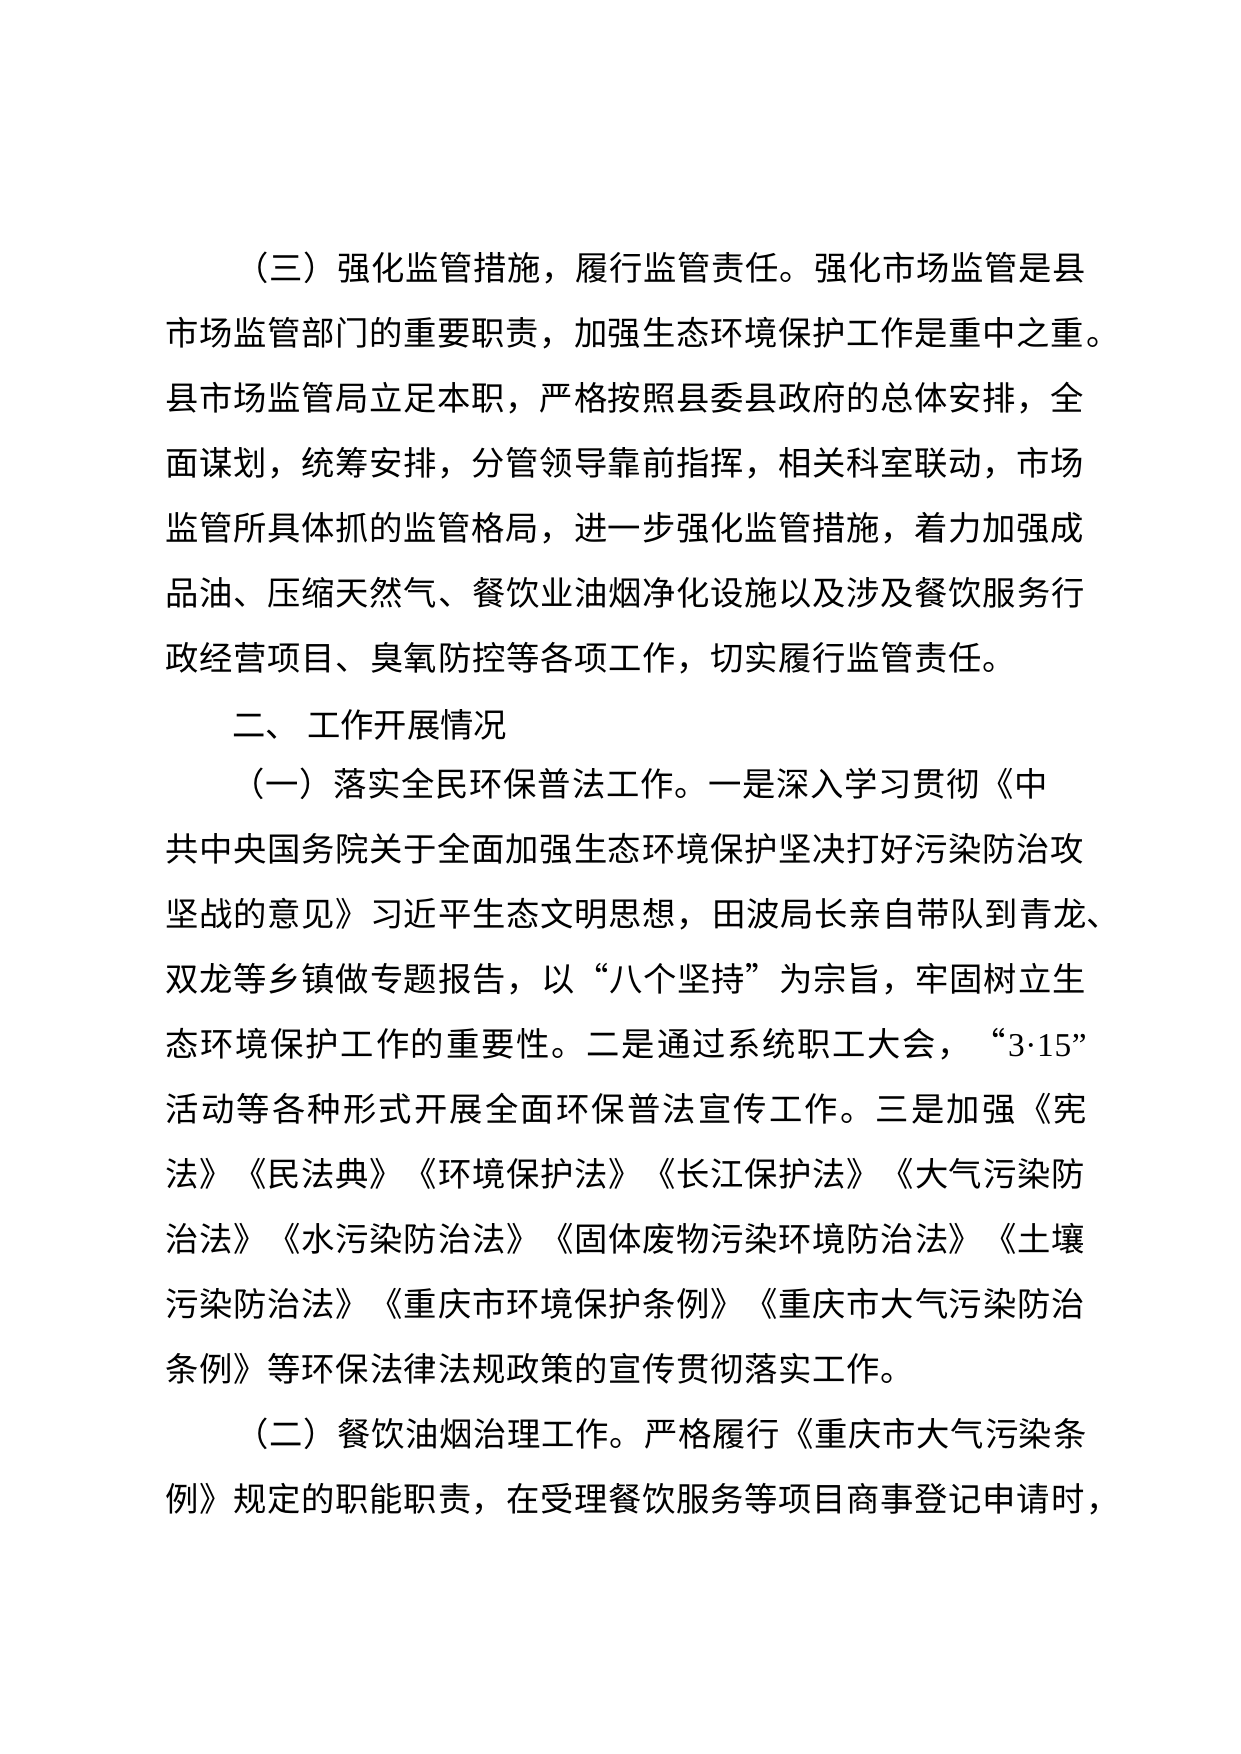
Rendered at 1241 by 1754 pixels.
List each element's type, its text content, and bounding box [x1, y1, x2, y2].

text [165, 1400, 1087, 1530]
text 共中央国务院关于全面加强生态环境保护坚决打好污染防治攻坚战的意见》习近平生态文明思想，田波局长亲自带队到青龙、双龙等乡镇做专题报告，以“八个坚持”为宗旨，牢固树立生态环境保护工作的重要性。二是通过系统职工大会，“3·15”活动等各种形式开展全面环保普法宣传工作。三是加强《宪法》《民法典》《环境保护法》《长江保护法》《大气污染防治法》《水污染防治法》《固体废物污染环境防治法》《土壤污染防治法》《重庆市环境保护条例》《重庆市大气污染防治条例》等环保法律法规政策的宣传贯彻落实工作。 [165, 815, 1087, 1400]
text （一）落实全民环保普法工作。一是深入学习贯彻《中 [165, 750, 1087, 815]
list 工作开展情况 [232, 688, 1087, 750]
subtitle （三）强化监管措施，履行监管责任。强化市场监管是县市场监管部门的重要职责，加强生态环境保护工作是重中之重。县市场监管局立足本职，严格按照县委县政府的总体安排，全面谋划，统筹安排，分管领导靠前指挥，相关科室联动，市场监管所具体抓的监管格局，进一步强化监管措施，着力加强成品油、压缩天然气、餐饮业油烟净化设施以及涉及餐饮服务行政经营项目、臭氧防控等各项工作，切实履行监管责任。 [165, 233, 1087, 688]
